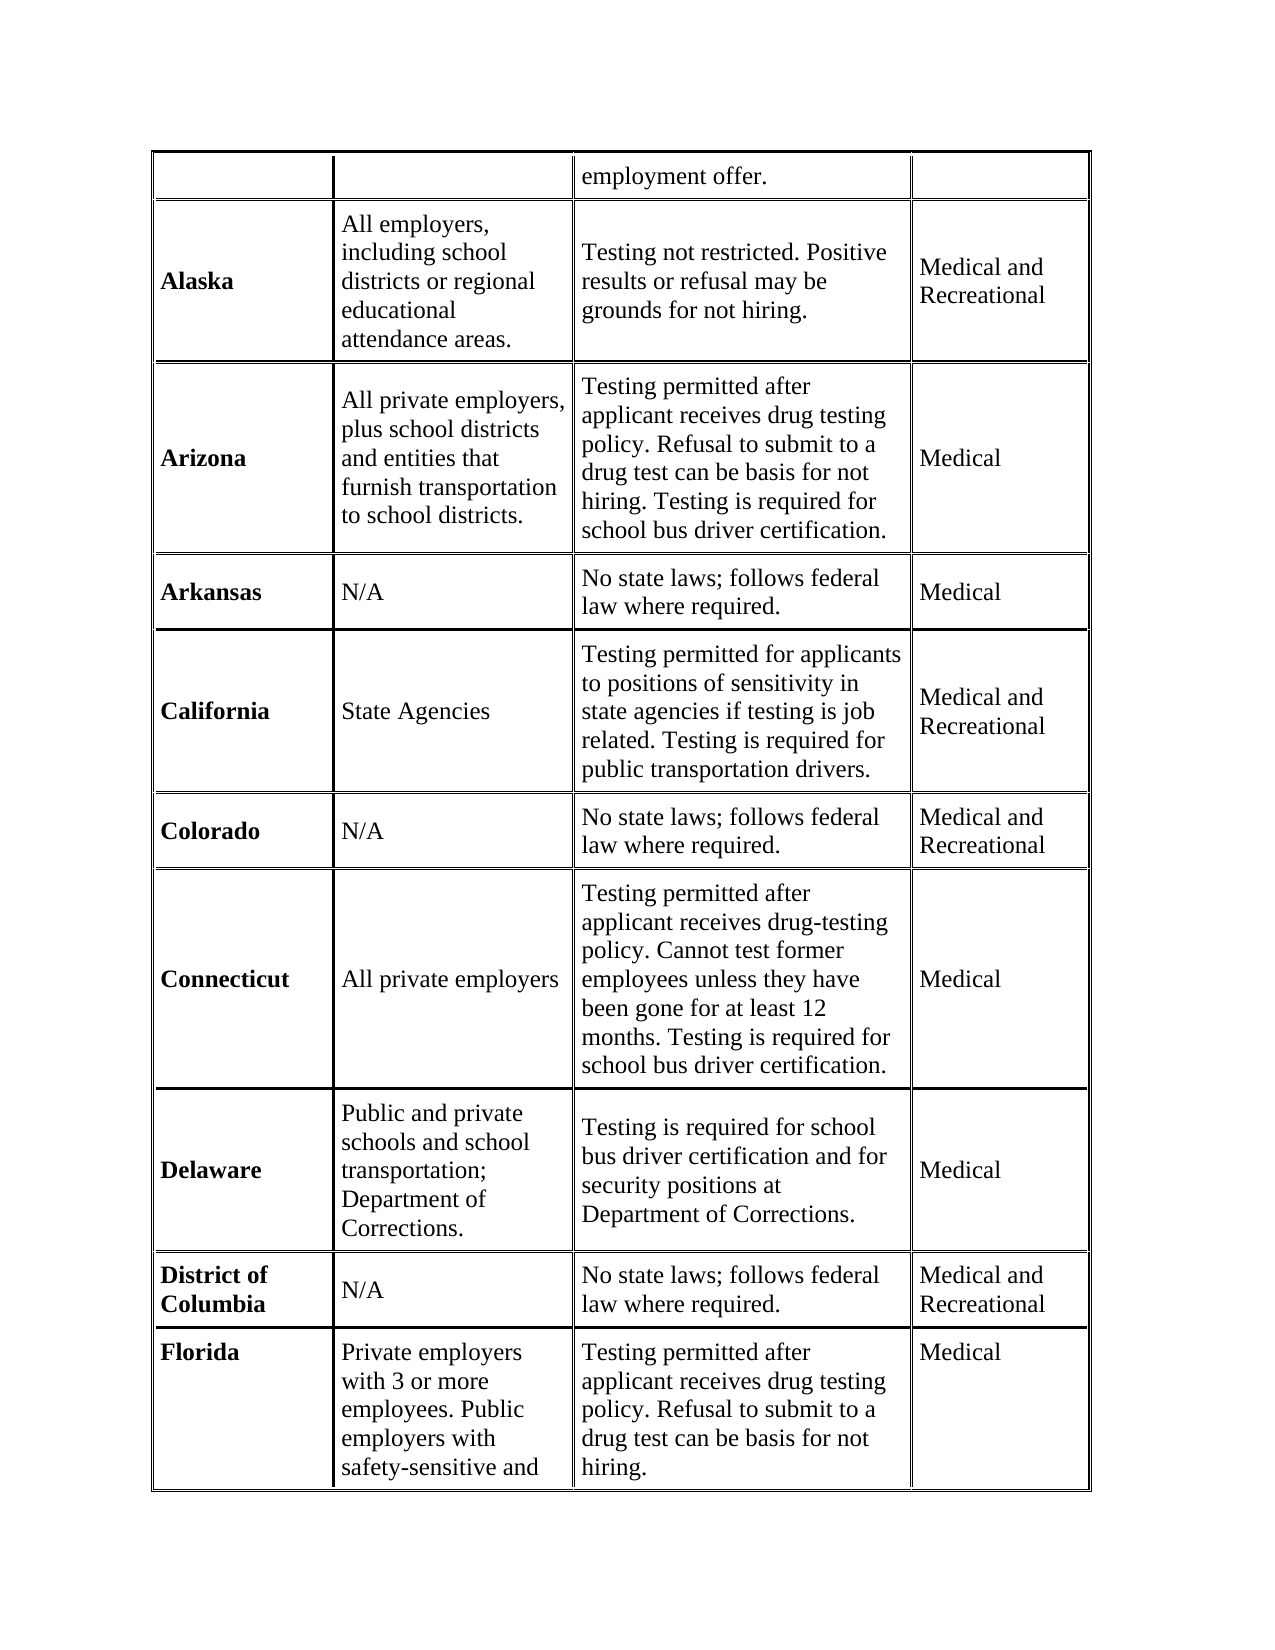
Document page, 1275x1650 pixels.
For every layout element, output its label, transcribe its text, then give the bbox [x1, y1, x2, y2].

table_cell Medical [911, 1326, 1088, 1488]
table_cell Medical and Recreational [911, 198, 1090, 360]
table_cell Arizona [154, 360, 332, 552]
table_cell All employers, including school districts or regional educational attendance areas. [335, 201, 572, 360]
table_cell Medical [913, 1087, 1088, 1249]
table_cell Testing is required for school bus driver certification and for security positions at Department of Corrections. [575, 1090, 910, 1249]
table_cell Medical [913, 360, 1089, 552]
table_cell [574, 1329, 911, 1488]
table_cell Medical and Recreational [913, 628, 1090, 791]
table_cell District of Columbia [154, 1250, 332, 1326]
table_cell Delaware [154, 1087, 332, 1249]
table_cell All [333, 153, 573, 198]
table_cell Medical [911, 867, 1090, 1087]
table_cell Testing permitted after applicant receives drug-testing policy. Cannot test former employees unless they have been gone for at least 12 months. Testing is required for school bus driver certification. [575, 870, 910, 1087]
table_cell California [152, 628, 332, 791]
table_cell Colorado [152, 791, 333, 867]
table_cell No state laws; follows federal law where required. [575, 1253, 910, 1326]
table_cell Arkansas [152, 552, 333, 628]
table_cell Testing not restricted. Positive results or refusal may be grounds for not hiring. [575, 201, 910, 360]
table_cell N/A [335, 555, 572, 628]
table_cell N/A [335, 1253, 572, 1326]
table_cell All private employers [335, 870, 572, 1087]
table_cell Medical and Recreational [911, 791, 1090, 867]
table_cell Medical [911, 552, 1090, 628]
table_cell N/A [911, 153, 1088, 198]
table_cell No state laws; follows federal law where required. [575, 794, 910, 867]
table_cell Connecticut [152, 867, 333, 1087]
table_cell Testing permitted after applicant receives drug testing policy. Refusal to submit to a drug test can be basis for not hiring. Testing is required for school bus driver certification. [575, 364, 910, 552]
table_cell State Agencies [335, 631, 572, 791]
table_cell N/A [335, 794, 572, 867]
table_cell Florida [154, 1326, 333, 1488]
table_cell Testing permitted for applicants to positions of sensitivity in state agencies if testing is job related. Testing is required for public transportation drivers. [575, 631, 910, 791]
table_cell Alaska [152, 198, 333, 360]
table_cell Alabama [154, 153, 333, 198]
table_cell All private employers, plus school districts and entities that furnish transportation to school districts. [335, 364, 572, 552]
table_cell Medical and Recreational [913, 1250, 1089, 1326]
table_cell No state laws; follows federal law where required. [575, 555, 910, 628]
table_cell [574, 153, 911, 198]
table_cell Public and private schools and school transportation; Department of Corrections. [335, 1090, 572, 1249]
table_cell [333, 1329, 573, 1488]
